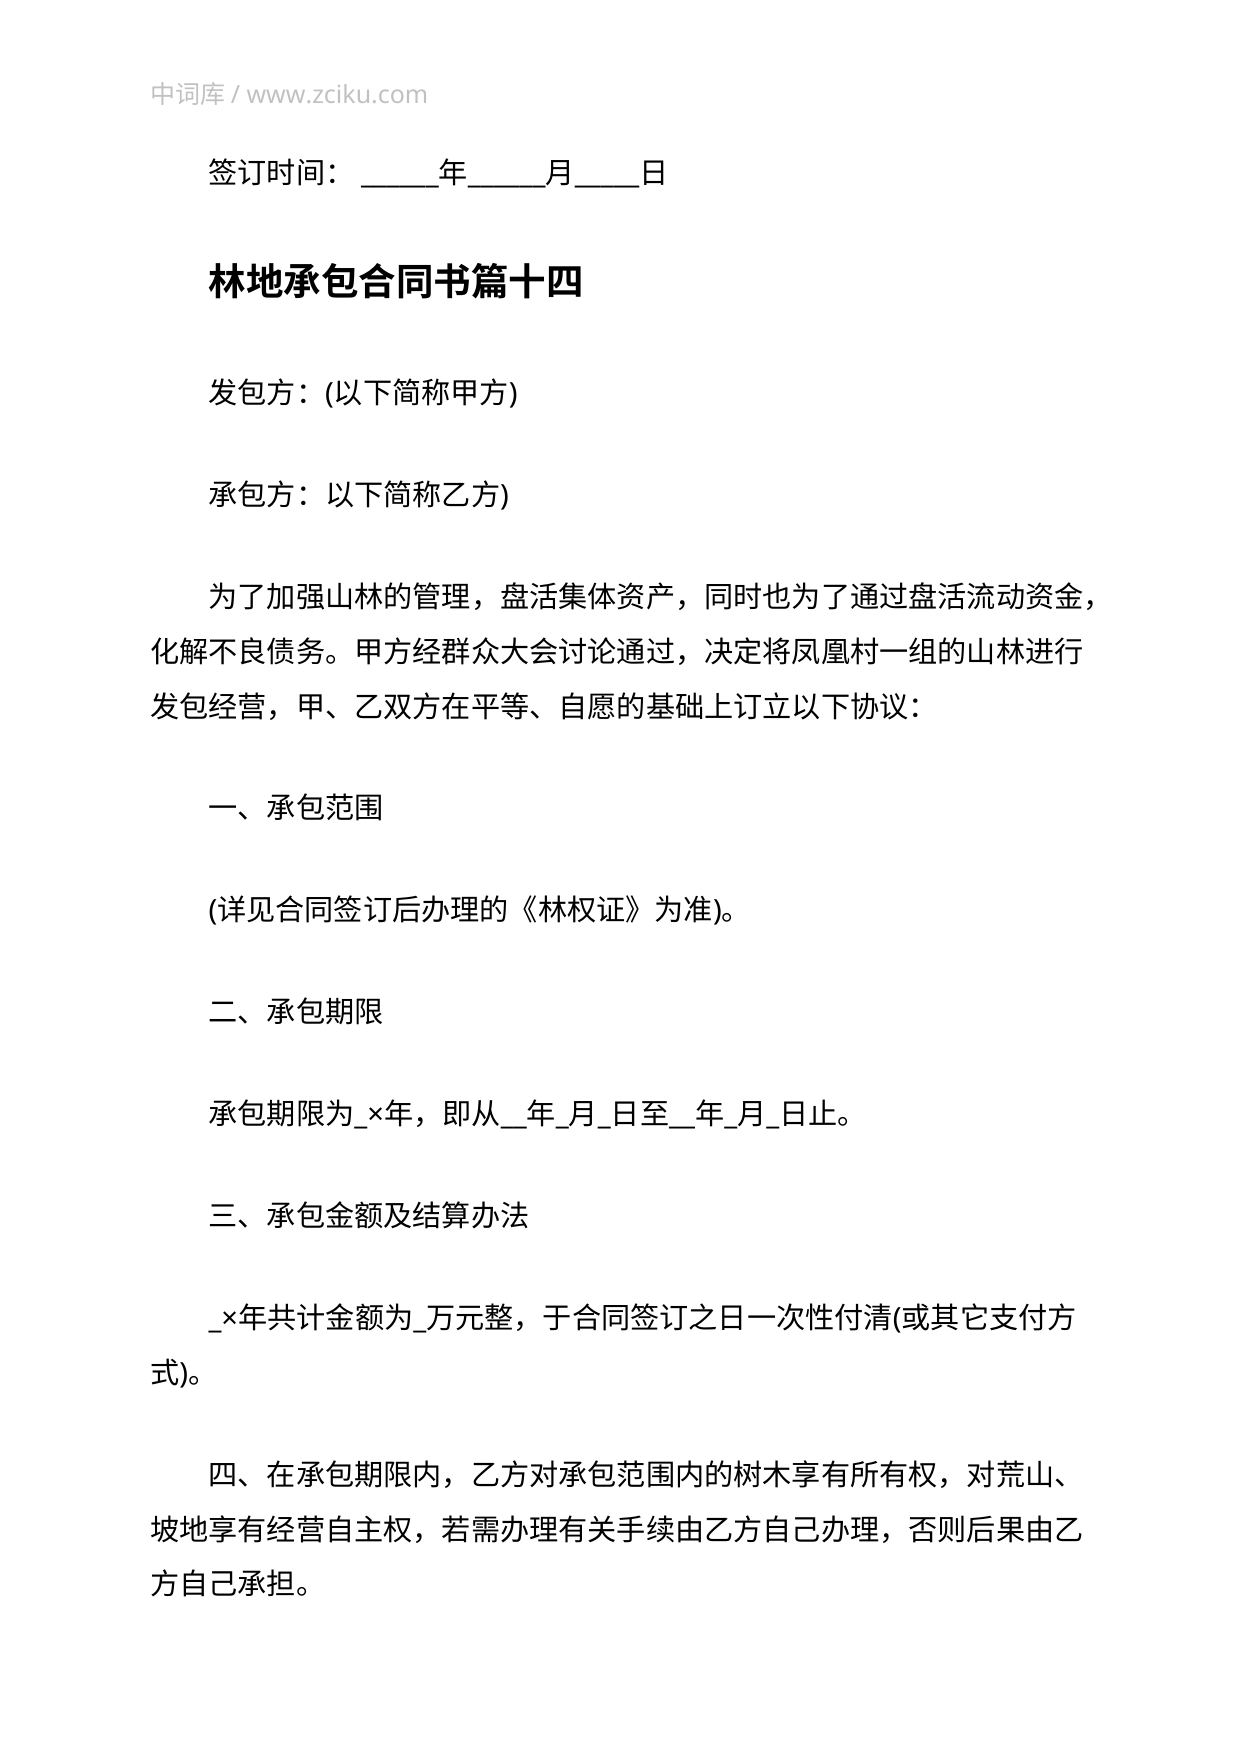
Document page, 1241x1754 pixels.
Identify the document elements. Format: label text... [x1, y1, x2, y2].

text 林地承包合同书篇十四 [150, 252, 1090, 306]
text 三、承包金额及结算办法 [150, 1192, 1090, 1235]
text 一、承包范围 [150, 785, 1090, 827]
text 二、承包期限 [150, 989, 1090, 1031]
text 承包期限为_×年，即从__年_月_日至__年_月_日止。 [150, 1090, 1090, 1133]
text 签订时间： ______年______月_____日 [150, 150, 1090, 192]
text 为了加强山林的管理，盘活集体资产，同时也为了通过盘活流动资金，化解不良债务。甲方经群众大会讨论通过，决定将凤凰村一组的山林进行发包经营，甲、乙双方在平等、自愿的基础上订立以下协议： [150, 573, 1090, 725]
text 四、在承包期限内，乙方对承包范围内的树木享有所有权，对荒山、坡地享有经营自主权，若需办理有关手续由乙方自己办理，否则后果由乙方自己承担。 [150, 1451, 1090, 1603]
text _×年共计金额为_万元整，于合同签订之日一次性付清(或其它支付方式)。 [150, 1294, 1090, 1392]
text 承包方：以下简称乙方) [150, 471, 1090, 514]
text (详见合同签订后办理的《林权证》为准)。 [150, 887, 1090, 929]
text 发包方：(以下简称甲方) [150, 369, 1090, 412]
